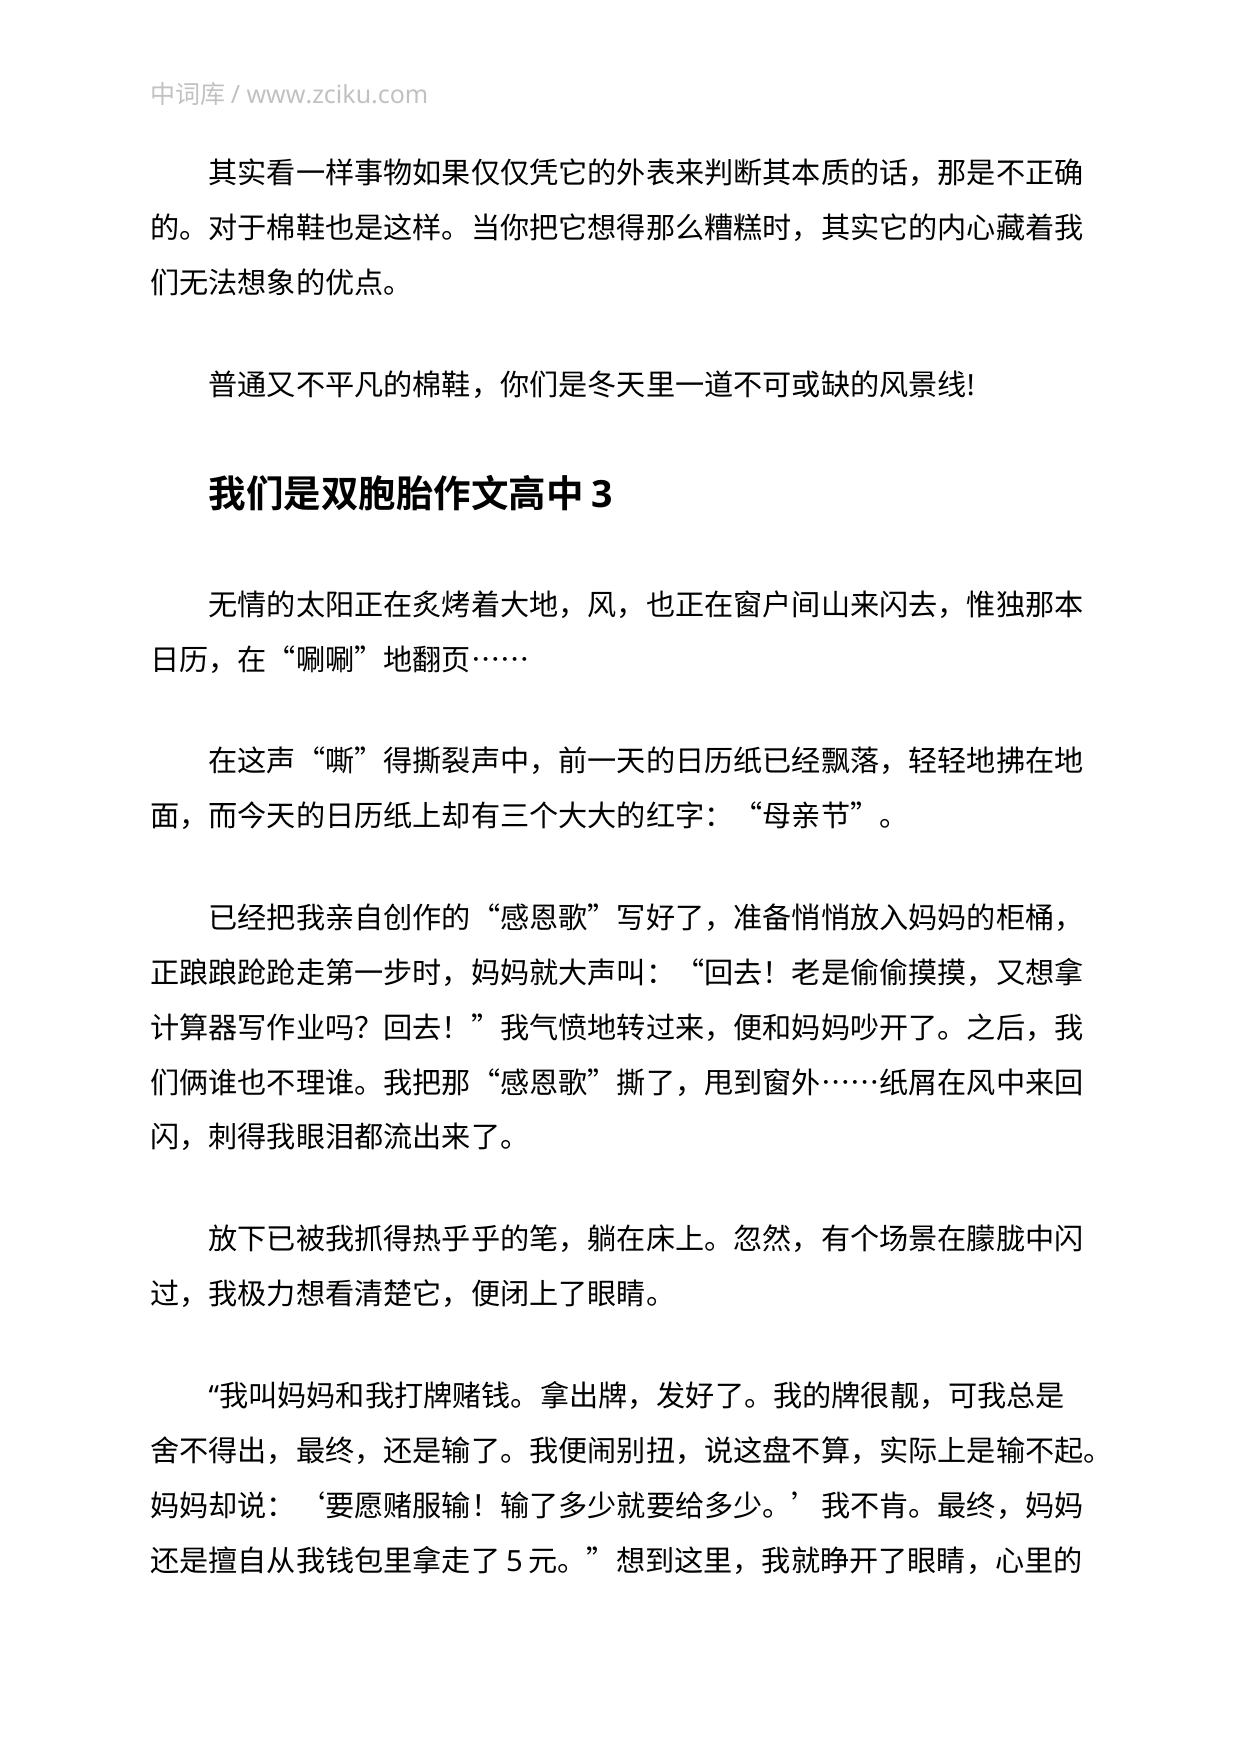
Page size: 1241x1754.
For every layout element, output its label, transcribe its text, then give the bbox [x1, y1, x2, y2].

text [150, 1372, 1090, 1580]
text 其实看一样事物如果仅仅凭它的外表来判断其本质的话，那是不正确的。对于棉鞋也是这样。当你把它想得那么糟糕时，其实它的内心藏着我们无法想象的优点。 [150, 150, 1090, 302]
text 我们是双胞胎作文高中3 [150, 463, 1090, 518]
text 普通又不平凡的棉鞋，你们是冬天里一道不可或缺的风景线! [150, 362, 1090, 404]
text 已经把我亲自创作的“感恩歌”写好了，准备悄悄放入妈妈的柜桶，正踉踉跄跄走第一步时，妈妈就大声叫：“回去！老是偷偷摸摸，又想拿计算器写作业吗？回去！”我气愤地转过来，便和妈妈吵开了。之后，我们俩谁也不理谁。我把那“感恩歌”撕了，甩到窗外……纸屑在风中来回闪，刺得我眼泪都流出来了。 [150, 894, 1090, 1156]
text 在这声“嘶”得撕裂声中，前一天的日历纸已经飘落，轻轻地拂在地面，而今天的日历纸上却有三个大大的红字：“母亲节”。 [150, 738, 1090, 835]
text 无情的太阳正在炙烤着大地，风，也正在窗户间山来闪去，惟独那本日历，在“唰唰”地翻页…… [150, 581, 1090, 678]
text 放下已被我抓得热乎乎的笔，躺在床上。忽然，有个场景在朦胧中闪过，我极力想看清楚它，便闭上了眼睛。 [150, 1216, 1090, 1313]
